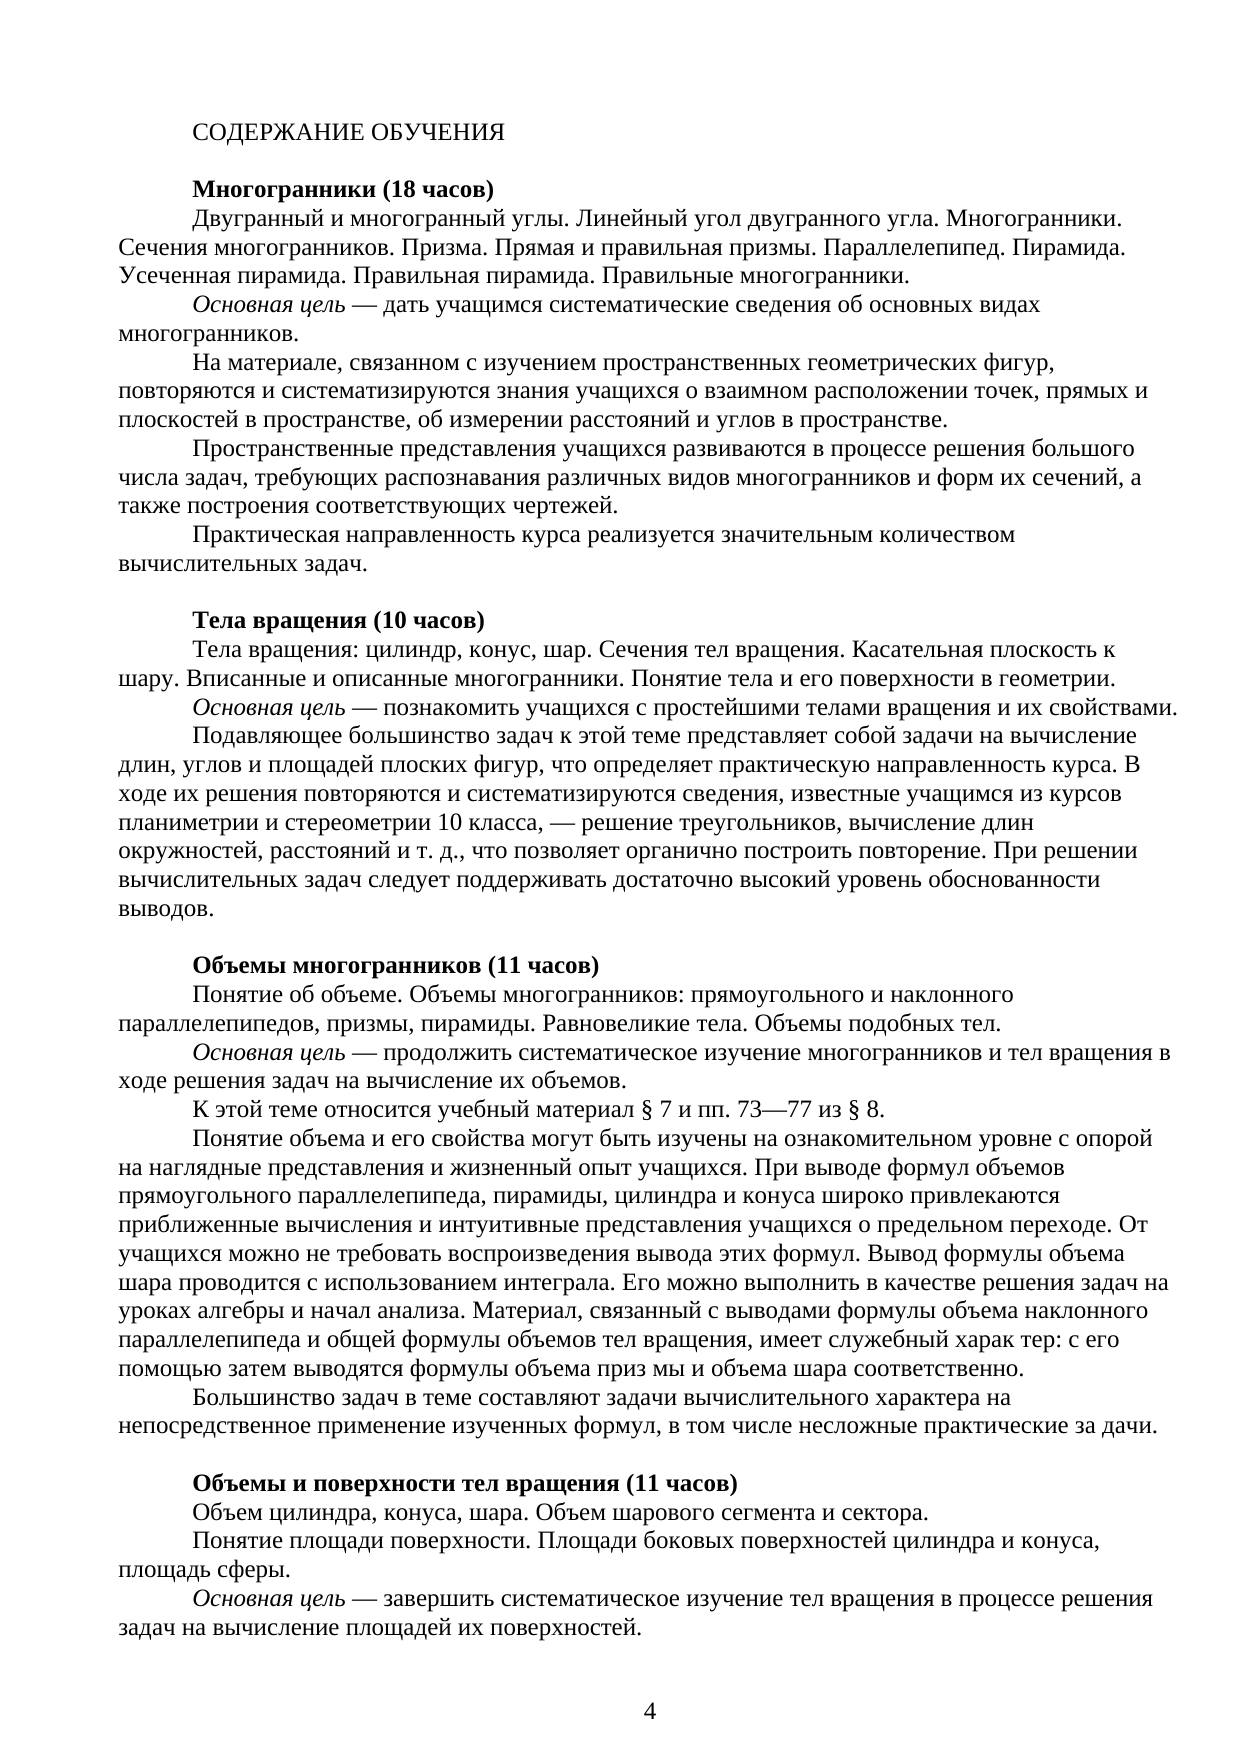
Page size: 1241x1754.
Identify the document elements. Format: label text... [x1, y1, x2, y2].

text Пространственные представления учащихся развиваются в процессе решения большого числа задач, требующих распознавания различных видов многогранников и форм их сечений, а также построения соответствующих чертежей. [118, 433, 1181, 519]
text Двугранный и многогранный углы. Линейный угол двугранного угла. Многогранники. Сечения многогранников. Призма. Прямая и правильная призмы. Параллелепипед. Пирамида. Усеченная пирамида. Правильная пирамида. Правильные многогранники. [118, 203, 1181, 289]
text Объемы многогранников (11 часов) [118, 950, 1181, 979]
text СОДЕРЖАНИЕ ОБУЧЕНИЯ [118, 117, 1181, 145]
text Основная цель — познакомить учащихся с простейшими телами вращения и их свойствами. [118, 692, 1181, 720]
text Подавляющее большинство задач к этой теме представляет собой задачи на вычисление длин, углов и площадей плоских фигур, что определяет практическую направленность курса. В ходе их решения повторяются и систематизируются сведения, известные учащимся из курсов планиметрии и стереометрии 10 класса, — решение треугольников, вычисление длин окружностей, расстояний и т. д., что позволяет органично построить повторение. При решении вычислительных задач следует поддерживать достаточно высокий уровень обоснованности выводов. [118, 720, 1181, 922]
text Понятие об объеме. Объемы многогранников: прямоугольного и наклонного параллелепипедов, призмы, пирамиды. Равновеликие тела. Объемы подобных тел. [118, 979, 1181, 1037]
text Многогранники (18 часов) [118, 174, 1181, 203]
text Тела вращения (10 часов) [118, 605, 1181, 634]
text Большинство задач в теме составляют задачи вычислительного характера на непосредственное применение изученных формул, в том числе несложные практические за дачи. [118, 1382, 1181, 1439]
text Тела вращения: цилиндр, конус, шар. Сечения тел вращения. Касательная плоскость к шару. Вписанные и описанные многогранники. Понятие тела и его поверхности в геометрии. [118, 634, 1181, 692]
text Основная цель — дать учащимся систематические сведения об основных видах многогранников. [118, 289, 1181, 347]
text Понятие объема и его свойства могут быть изучены на ознакомительном уровне с опорой на наглядные представления и жизненный опыт учащихся. При выводе формул объемов прямоугольного параллелепипеда, пирамиды, цилиндра и конуса широко привлекаются приближенные вычисления и интуитивные представления учащихся о предельном переходе. От учащихся можно не требовать воспроизведения вывода этих формул. Вывод формулы объема шара проводится с использованием интеграла. Его можно выполнить в качестве решения задач на уроках алгебры и начал анализа. Материал, связанный с выводами формулы объема наклонного параллелепипеда и общей формулы объемов тел вращения, имеет служебный харак тер: с его помощью затем выводятся формулы объема приз мы и объема шара соответственно. [118, 1123, 1181, 1382]
text Объем цилиндра, конуса, шара. Объем шарового сегмента и сектора. [118, 1497, 1181, 1525]
text На материале, связанном с изучением пространственных геометрических фигур, повторяются и систематизируются знания учащихся о взаимном расположении точек, прямых и плоскостей в пространстве, об измерении расстояний и углов в пространстве. [118, 347, 1181, 433]
text Основная цель — продолжить систематическое изучение многогранников и тел вращения в ходе решения задач на вычисление их объемов. [118, 1037, 1181, 1094]
text Понятие площади поверхности. Площади боковых поверхностей цилиндра и конуса, площадь сферы. [118, 1525, 1181, 1583]
text Основная цель — завершить систематическое изучение тел вращения в процессе решения задач на вычисление площадей их поверхностей. [118, 1583, 1181, 1640]
text Практическая направленность курса реализуется значительным количеством вычислительных задач. [118, 519, 1181, 577]
text К этой теме относится учебный материал § 7 и пп. 73—77 из § 8. [118, 1094, 1181, 1123]
text Объемы и поверхности тел вращения (11 часов) [118, 1468, 1181, 1497]
